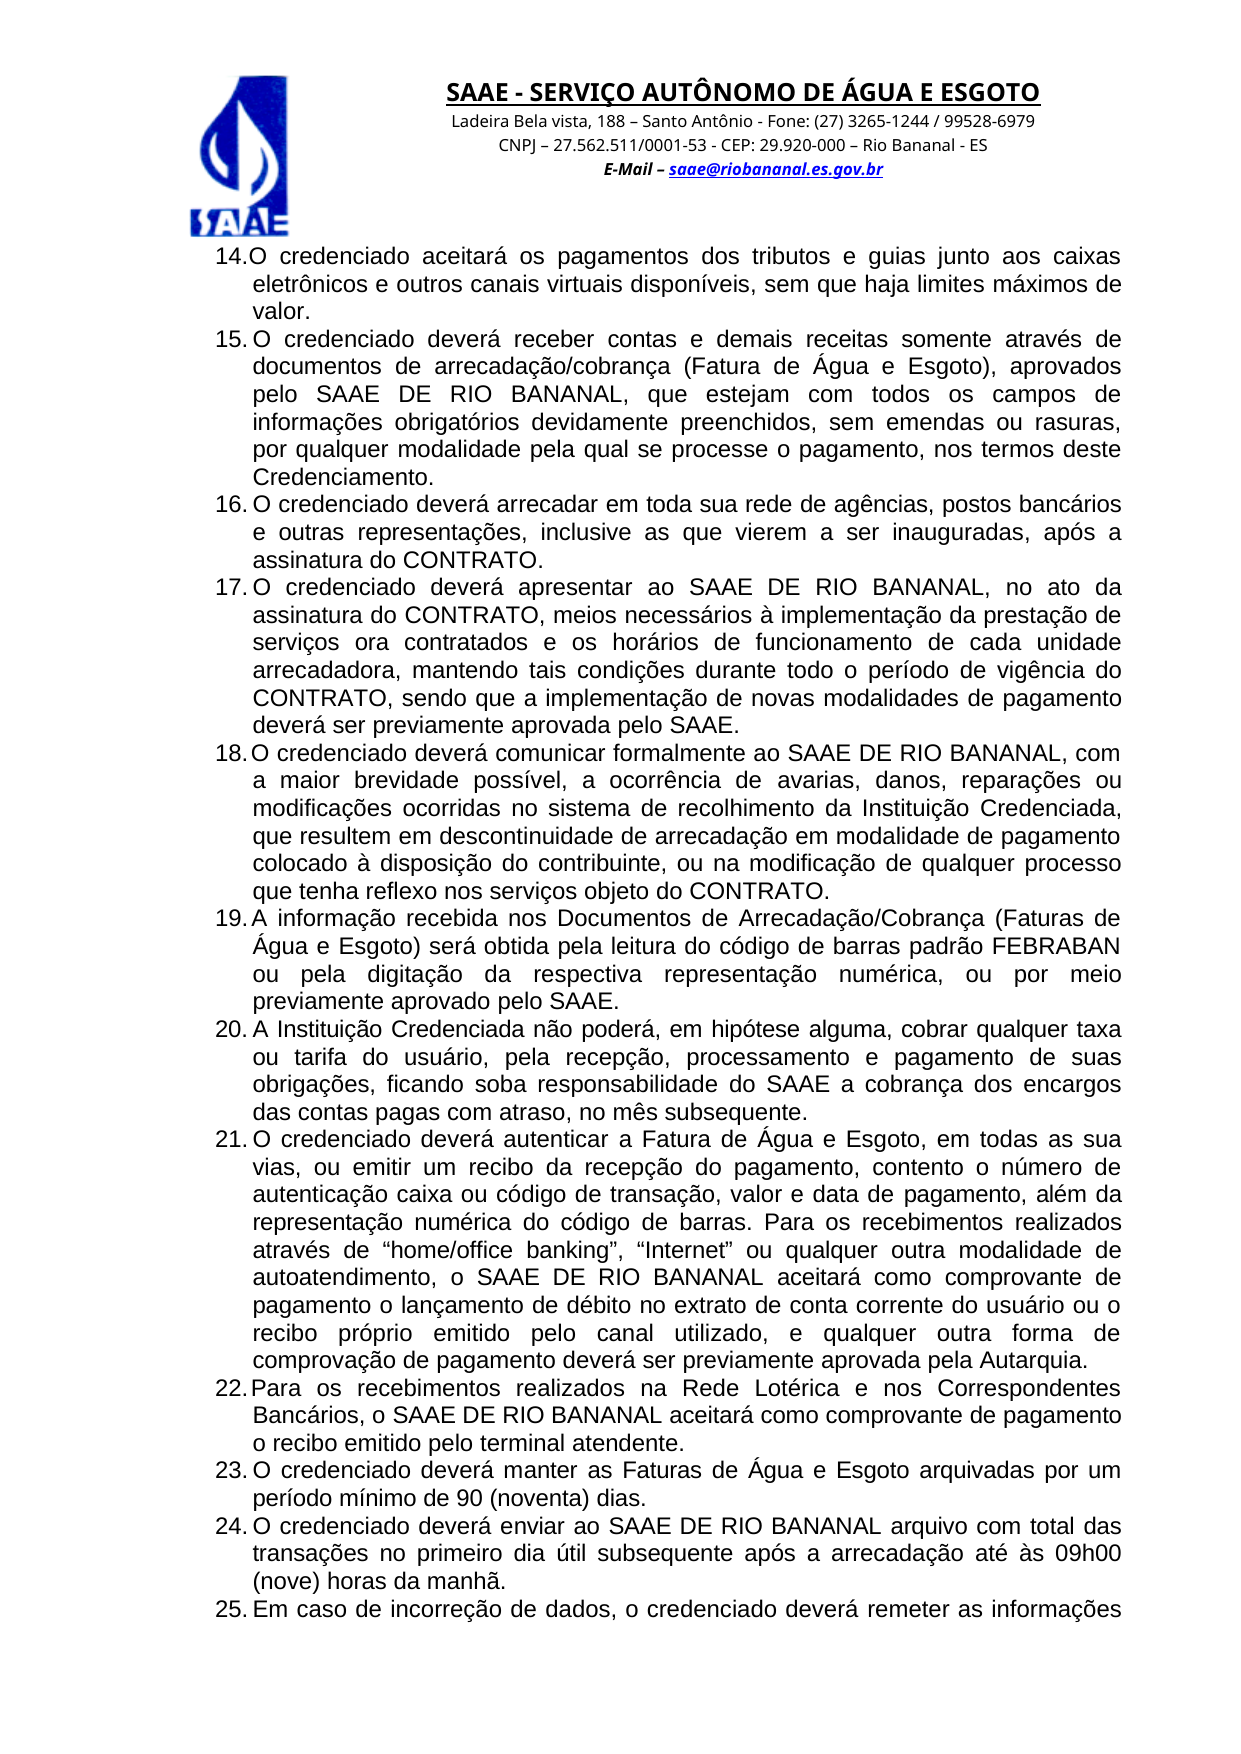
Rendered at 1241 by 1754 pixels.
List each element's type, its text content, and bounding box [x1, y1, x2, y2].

list O credenciado deverá manter as Faturas de Água e Esgoto arquivadas por um período mínimo de 90 (noventa) dias. [215, 1456, 1122, 1512]
list O credenciado deverá arrecadar em toda sua rede de agências, postos bancários e outras representações, inclusive as que vierem a ser inauguradas, após a assinatura do CONTRATO. [215, 490, 1122, 573]
list A Instituição Credenciada não poderá, em hipótese alguma, cobrar qualquer taxa ou tarifa do usuário, pela recepção, processamento e pagamento de suas obrigações, ficando soba responsabilidade do SAAE a cobrança dos encargos das contas pagas com atraso, no mês subsequente. [215, 1015, 1122, 1125]
picture [188, 73, 291, 240]
list O credenciado deverá enviar ao SAAE DE RIO BANANAL arquivo com total das transações no primeiro dia útil subsequente após a arrecadação até às 09h00 (nove) horas da manhã. [215, 1512, 1122, 1594]
list O credenciado deverá comunicar formalmente ao SAAE DE RIO BANANAL, com a maior brevidade possível, a ocorrência de avarias, danos, reparações ou modificações ocorridas no sistema de recolhimento da Instituição Credenciada, que resultem em descontinuidade de arrecadação em modalidade de pagamento colocado à disposição do contribuinte, ou na modificação de qualquer processo que tenha reflexo nos serviços objeto do CONTRATO. [215, 739, 1122, 904]
list O credenciado deverá autenticar a Fatura de Água e Esgoto, em todas as sua vias, ou emitir um recibo da recepção do pagamento, contento o número de autenticação caixa ou código de transação, valor e data de pagamento, além da representação numérica do código de barras. Para os recebimentos realizados através de “home/office banking”, “Internet” ou qualquer outra modalidade de autoatendimento, o SAAE DE RIO BANANAL aceitará como comprovante de pagamento o lançamento de débito no extrato de conta corrente do usuário ou o recibo próprio emitido pelo canal utilizado, e qualquer outra forma de comprovação de pagamento deverá ser previamente aprovada pela Autarquia. [215, 1125, 1122, 1374]
list A informação recebida nos Documentos de Arrecadação/Cobrança (Faturas de Água e Esgoto) será obtida pela leitura do código de barras padrão FEBRABAN ou pela digitação da respectiva representação numérica, ou por meio previamente aprovado pelo SAAE. [215, 904, 1122, 1015]
list O credenciado aceitará os pagamentos dos tributos e guias junto aos caixas eletrônicos e outros canais virtuais disponíveis, sem que haja limites máximos de valor. [215, 242, 1122, 325]
list O credenciado deverá receber contas e demais receitas somente através de documentos de arrecadação/cobrança (Fatura de Água e Esgoto), aprovados pelo SAAE DE RIO BANANAL, que estejam com todos os campos de informações obrigatórios devidamente preenchidos, sem emendas ou rasuras, por qualquer modalidade pela qual se processe o pagamento, nos termos deste Credenciamento. [215, 325, 1122, 490]
list Para os recebimentos realizados na Rede Lotérica e nos Correspondentes Bancários, o SAAE DE RIO BANANAL aceitará como comprovante de pagamento o recibo emitido pelo terminal atendente. [215, 1374, 1122, 1456]
list O credenciado deverá apresentar ao SAAE DE RIO BANANAL, no ato da assinatura do CONTRATO, meios necessários à implementação da prestação de serviços ora contratados e os horários de funcionamento de cada unidade arrecadadora, mantendo tais condições durante todo o período de vigência do CONTRATO, sendo que a implementação de novas modalidades de pagamento deverá ser previamente aprovada pelo SAAE. [215, 573, 1122, 739]
